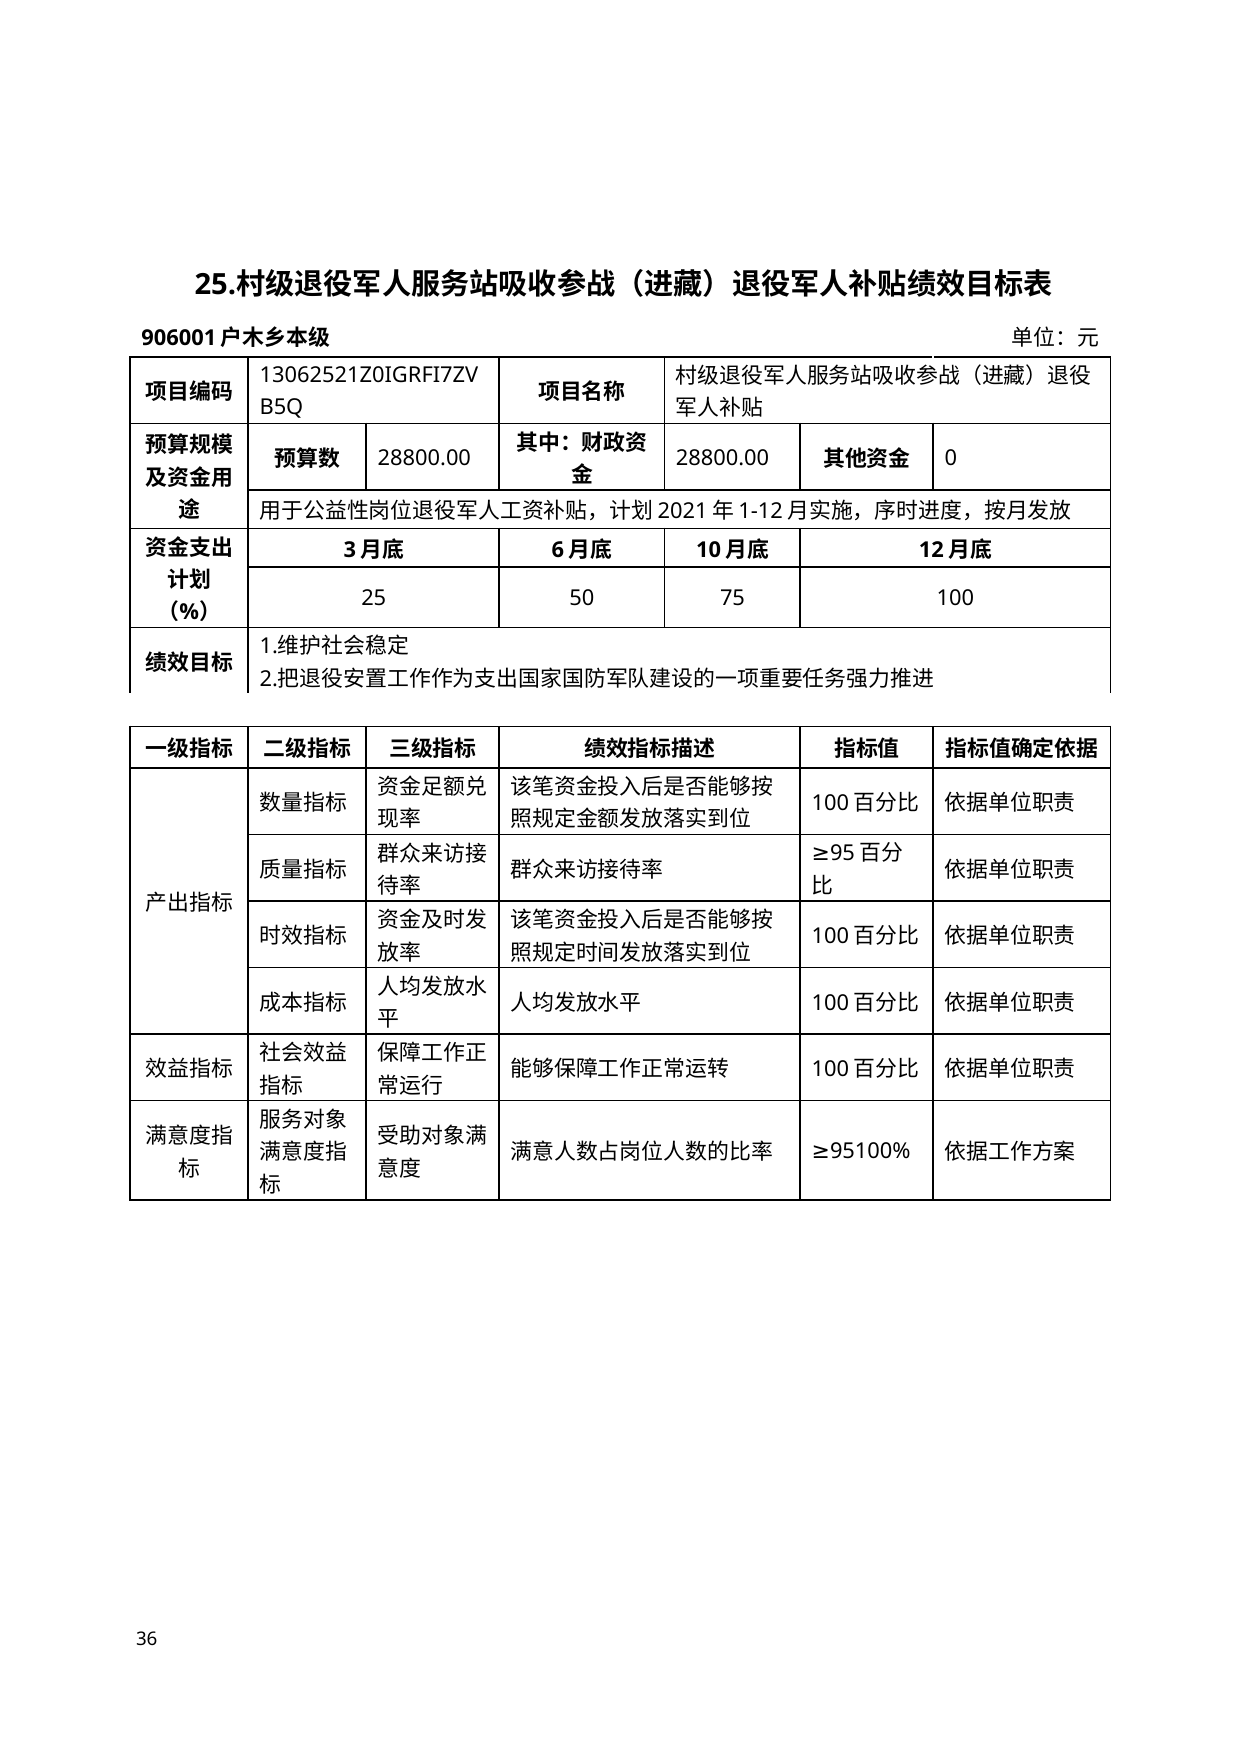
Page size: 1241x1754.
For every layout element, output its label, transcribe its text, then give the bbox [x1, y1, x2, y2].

table_cell 100百分比 [801, 1035, 932, 1100]
table_cell 社会效益指标 [249, 1035, 365, 1100]
table_cell 12月底 [801, 529, 1110, 566]
text 25.村级退役军人服务站吸收参战（进藏）退役军人补贴绩效目标表 [136, 249, 1104, 314]
table_cell 100百分比 [801, 902, 932, 967]
table_cell 100 [801, 568, 1110, 627]
table_cell 依据单位职责 [934, 769, 1110, 833]
table_cell 成本指标 [249, 968, 365, 1033]
table_cell 群众来访接待率 [500, 835, 799, 900]
table_cell 依据单位职责 [934, 968, 1110, 1033]
table_cell 0 [934, 424, 1110, 489]
table_cell 25 [249, 568, 498, 627]
table_cell 人均发放水平 [500, 968, 799, 1033]
table_cell ≥95百分比 [801, 835, 932, 900]
table_header 单位：元 [934, 316, 1110, 356]
table_cell 13062521Z0IGRFI7ZVB5Q [249, 358, 498, 422]
table_cell 效益指标 [131, 1035, 247, 1100]
table_cell 数量指标 [249, 769, 365, 833]
table_cell 依据单位职责 [934, 1035, 1110, 1100]
table_cell 100百分比 [801, 769, 932, 833]
table_cell 28800.00 [665, 424, 799, 489]
table_cell 受助对象满意度 [367, 1101, 498, 1199]
table_header 906001户木乡本级 [131, 316, 932, 356]
table_cell 质量指标 [249, 835, 365, 900]
table_cell 依据工作方案 [934, 1101, 1110, 1199]
table_header 指标值确定依据 [934, 727, 1110, 767]
table_cell 保障工作正常运行 [367, 1035, 498, 1100]
table_cell 该笔资金投入后是否能够按照规定时间发放落实到位 [500, 902, 799, 967]
table_cell 10月底 [665, 529, 799, 566]
table_cell 服务对象满意度指标 [249, 1101, 365, 1199]
table_cell 用于公益性岗位退役军人工资补贴，计划2021年1-12月实施，序时进度，按月发放 [249, 491, 1110, 527]
table_header 一级指标 [131, 727, 247, 767]
table_cell 28800.00 [367, 424, 498, 489]
table_cell 6月底 [500, 529, 664, 566]
table_header 二级指标 [249, 727, 365, 767]
table_cell 预算规模及资金用途 [131, 424, 247, 527]
table_cell 100百分比 [801, 968, 932, 1033]
table_cell 人均发放水平 [367, 968, 498, 1033]
table_cell 75 [665, 568, 799, 627]
table_header 绩效指标描述 [500, 727, 799, 767]
table_cell 能够保障工作正常运转 [500, 1035, 799, 1100]
table_cell 项目编码 [131, 358, 247, 422]
table_cell 1.维护社会稳定 2.把退役安置工作作为支出国家国防军队建设的一项重要任务强力推进 [249, 628, 1110, 693]
table_cell ≥95100% [801, 1101, 932, 1199]
table_cell 50 [500, 568, 664, 627]
table_cell 产出指标 [131, 769, 247, 1033]
table_cell 该笔资金投入后是否能够按照规定金额发放落实到位 [500, 769, 799, 833]
table_cell 群众来访接待率 [367, 835, 498, 900]
table_cell 预算数 [249, 424, 365, 489]
table_cell 满意人数占岗位人数的比率 [500, 1101, 799, 1199]
table_cell 依据单位职责 [934, 835, 1110, 900]
table_cell 资金支出计划（%） [131, 529, 247, 627]
table_header 三级指标 [367, 727, 498, 767]
table_cell 其他资金 [801, 424, 932, 489]
table_cell 3月底 [249, 529, 498, 566]
table_cell 依据单位职责 [934, 902, 1110, 967]
table_cell 其中：财政资金 [500, 424, 664, 489]
table_cell 绩效目标 [131, 628, 247, 693]
table_cell 项目名称 [500, 358, 664, 422]
table_header 指标值 [801, 727, 932, 767]
table_cell 满意度指标 [131, 1101, 247, 1199]
table_cell 资金足额兑现率 [367, 769, 498, 833]
table_cell 资金及时发放率 [367, 902, 498, 967]
table_cell 时效指标 [249, 902, 365, 967]
table_cell 村级退役军人服务站吸收参战（进藏）退役军人补贴 [665, 358, 1110, 422]
